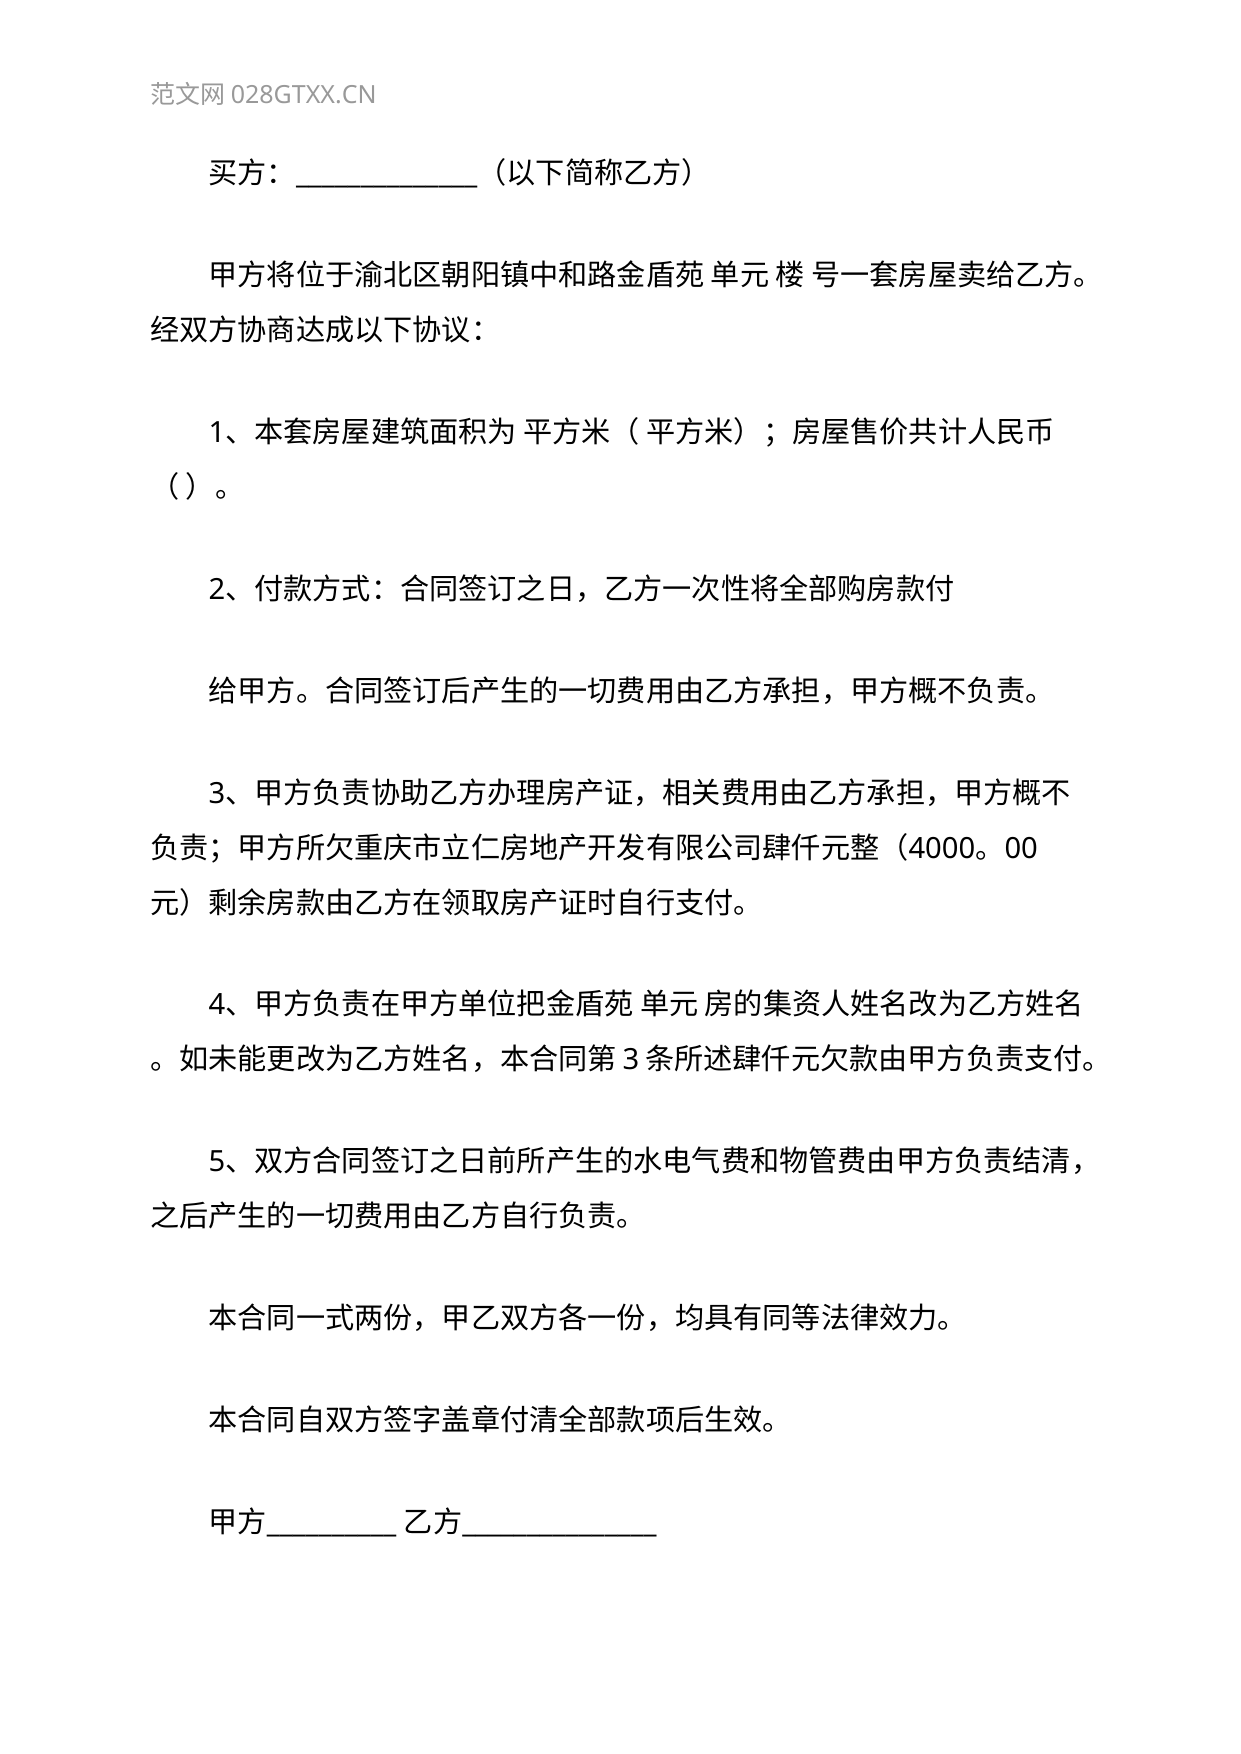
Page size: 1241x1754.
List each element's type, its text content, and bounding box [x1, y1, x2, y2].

text 给甲方。合同签订后产生的一切费用由乙方承担，甲方概不负责。 [150, 667, 1090, 710]
text 3、甲方负责协助乙方办理房产证，相关费用由乙方承担，甲方概不负责；甲方所欠重庆市立仁房地产开发有限公司肆仟元整（4000。00元）剩余房款由乙方在领取房产证时自行支付。 [150, 769, 1090, 921]
text 2、付款方式：合同签订之日，乙方一次性将全部购房款付 [150, 565, 1090, 608]
text 5、双方合同签订之日前所产生的水电气费和物管费由甲方负责结清，之后产生的一切费用由乙方自行负责。 [150, 1138, 1090, 1235]
text 甲方将位于渝北区朝阳镇中和路金盾苑 单元 楼 号一套房屋卖给乙方。经双方协商达成以下协议： [150, 252, 1090, 349]
text 甲方__________ 乙方_______________ [150, 1498, 1090, 1541]
text 1、本套房屋建筑面积为 平方米（ 平方米）；房屋售价共计人民币 （ ）。 [150, 409, 1090, 506]
text 买方：______________（以下简称乙方） [150, 150, 1090, 192]
text 本合同一式两份，甲乙双方各一份，均具有同等法律效力。 [150, 1295, 1090, 1337]
text 本合同自双方签字盖章付清全部款项后生效。 [150, 1396, 1090, 1439]
text 4、甲方负责在甲方单位把金盾苑 单元 房的集资人姓名改为乙方姓名 。如未能更改为乙方姓名，本合同第3条所述肆仟元欠款由甲方负责支付。 [150, 981, 1090, 1078]
